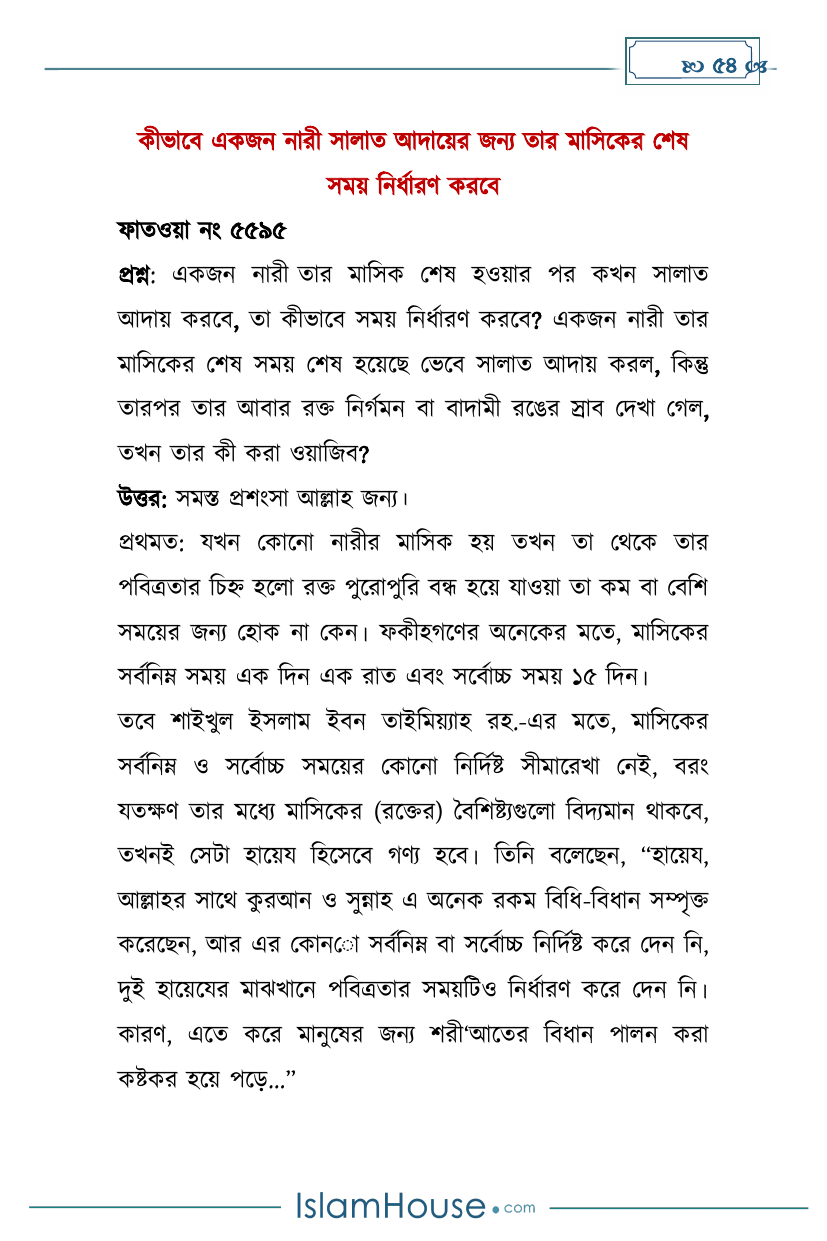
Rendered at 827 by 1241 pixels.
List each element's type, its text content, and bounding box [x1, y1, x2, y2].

text তবে শাইখুল ইসলাম ইবন তাইমিয়্যাহ রহ.-এর মতে, মাসিকের সর্বনিম্ন ও সর্বোচ্চ সময়ের কোনো নির্দিষ্ট সীমারেখা নেই, বরং যতক্ষণ তার মধ্যে মাসিকের (রক্তের) বৈশিষ্ট্যগুলো বিদ্যমান থাকবে, তখনই সেটা হায়েয হিসেবে গণ্য হবে। তিনি বলেছেন, “হায়েয, আল্লাহর সাথে কুরআন ও সুন্নাহ এ অনেক রকম বিধি-বিধান সম্পৃক্ত করেছেন, আর এর কোনো সর্বনিম্ন বা সর্বোচ্চ নির্দিষ্ট করে দেন নি, দুই হায়েযের মাঝখানে পবিত্রতার সময়টিও নির্ধারণ করে দেন নি। কারণ, এতে করে মানুষের জন্য শরী‘আতের বিধান পালন করা কষ্টকর হয়ে পড়ে...” [118, 699, 709, 1098]
text উত্তর: সমস্ত প্রশংসা আল্লাহ জন্য। [118, 476, 709, 517]
picture [289, 1187, 809, 1225]
text প্রশ্ন: একজন নারী তার মাসিক শেষ হওয়ার পর কখন সালাত আদায় করবে, তা কীভাবে সময় নির্ধারণ করবে? একজন নারী তার মাসিকের শেষ সময় শেষ হয়েছে ভেবে সালাত আদায় করল, কিন্তু তারপর তার আবার রক্ত নির্গমন বা বাদামী রঙের স্রাব দেখা গেল, তখন তার কী করা ওয়াজিব? [118, 252, 709, 472]
text প্রথমত: যখন কোনো নারীর মাসিক হয় তখন তা থেকে তার পবিত্রতার চিহ্ন হলো রক্ত পুরোপুরি বন্ধ হয়ে যাওয়া তা কম বা বেশি সময়ের জন্য হোক না কেন। ফকীহগণের অনেকের মতে, মাসিকের সর্বনিম্ন সময় এক দিন এক রাত এবং সর্বোচ্চ সময় ১৫ দিন। [118, 520, 709, 696]
picture [22, 1186, 281, 1224]
text কীভাবে একজন নারী সালাত আদায়ের জন্য তার মাসিকের শেষ সময় নির্ধারণ করবে [118, 118, 709, 204]
text ফাতওয়া নং ৫৫৯৫ [118, 207, 709, 249]
